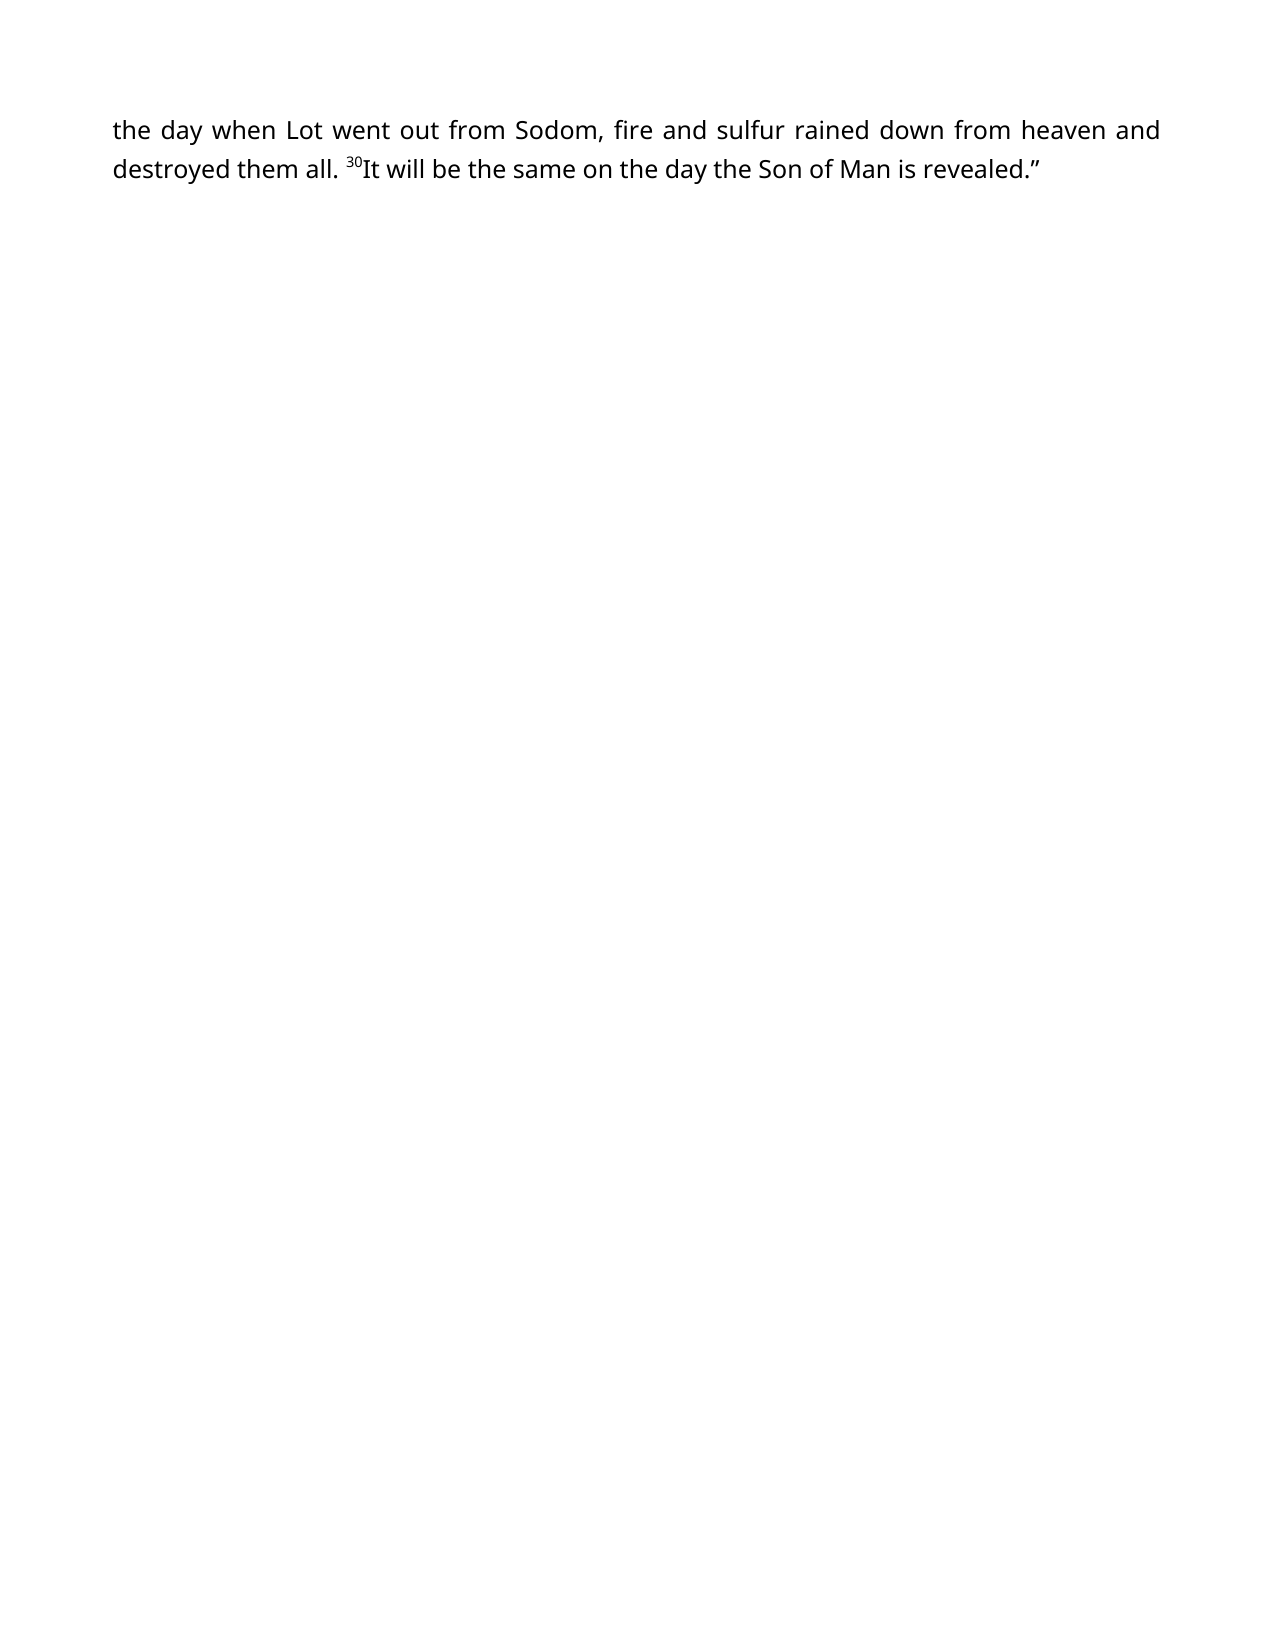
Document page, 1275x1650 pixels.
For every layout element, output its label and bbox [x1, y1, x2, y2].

text [112, 112, 1162, 186]
